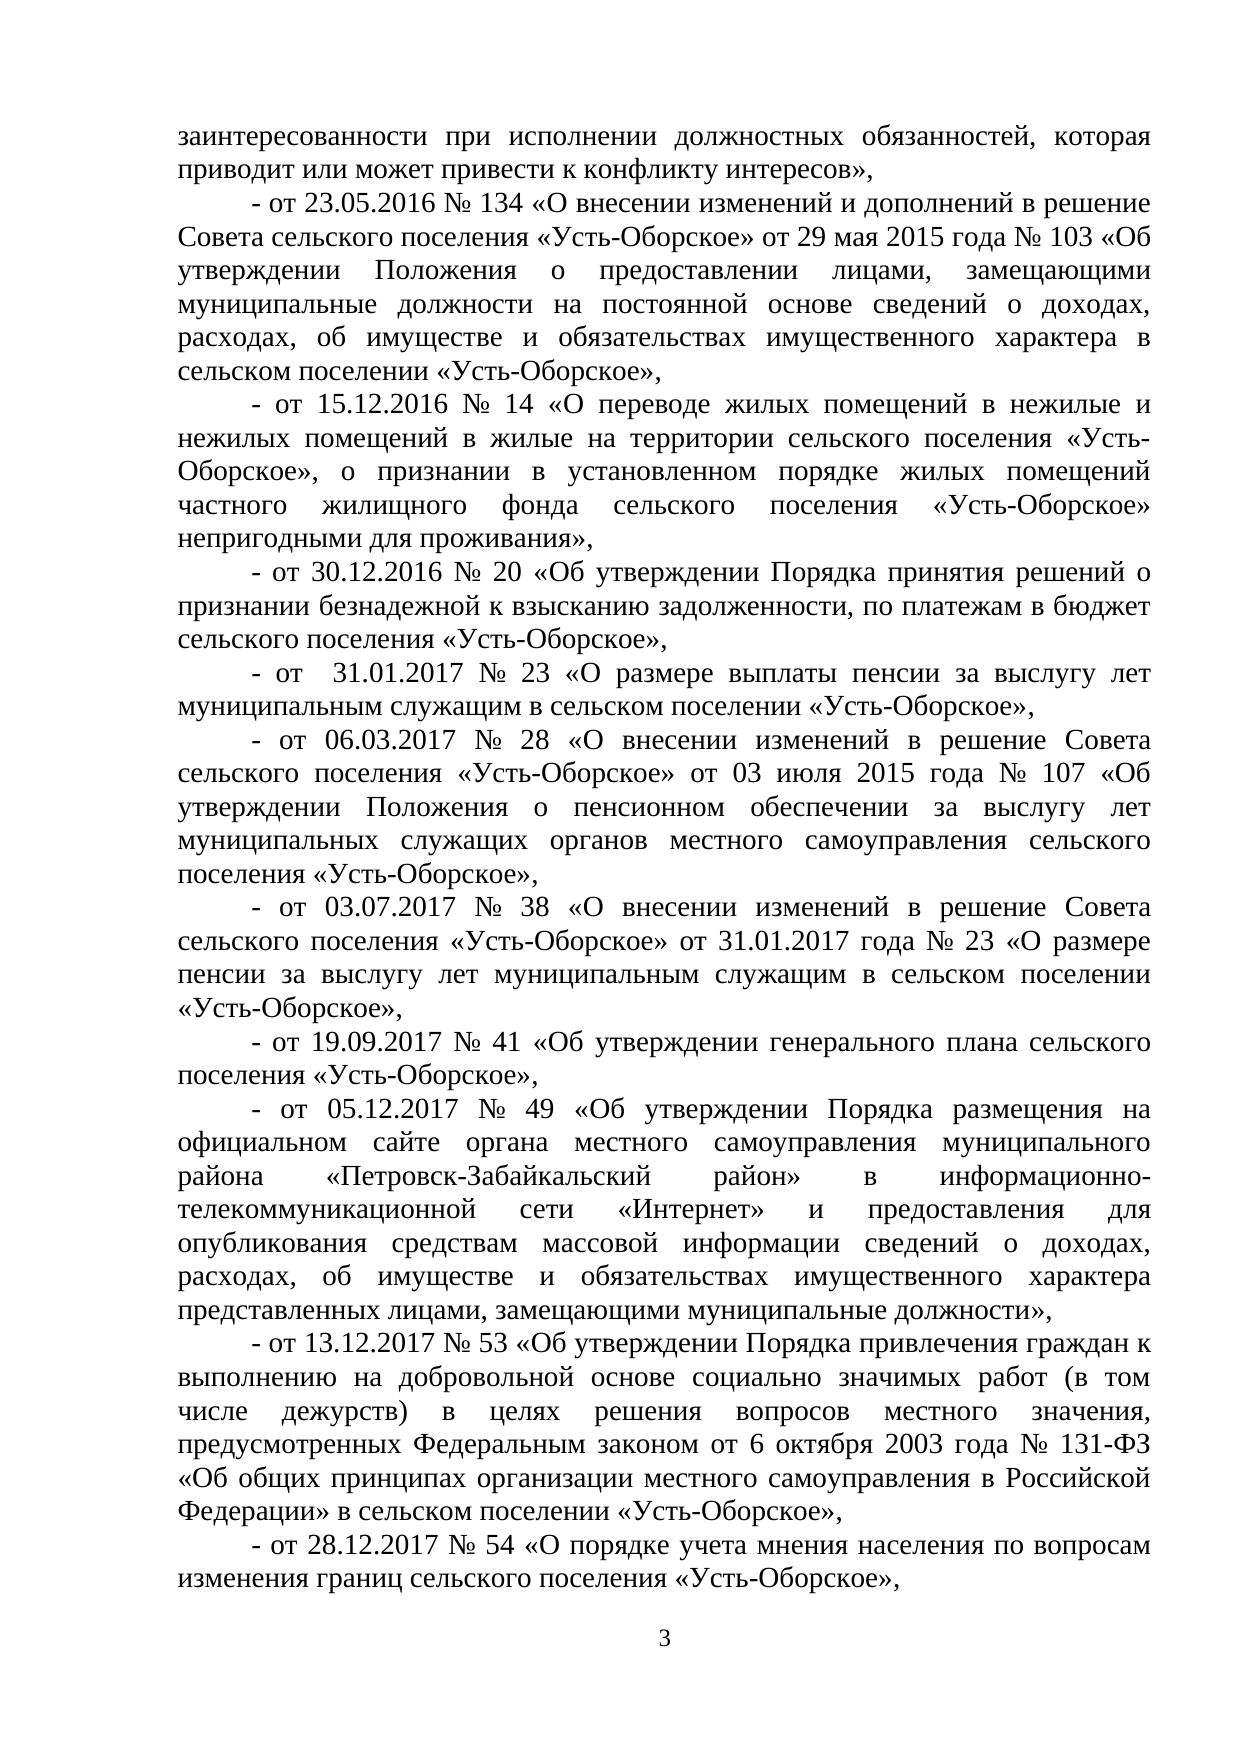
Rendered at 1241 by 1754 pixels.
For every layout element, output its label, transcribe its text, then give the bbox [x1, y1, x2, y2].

list - от 30.12.2016 № 20 «Об утверждении Порядка принятия решений о признании безнадежной к взысканию задолженности, по платежам в бюджет сельского поселения «Усть-Оборское», [177, 554, 1152, 655]
list - от 03.07.2017 № 38 «О внесении изменений в решение Совета сельского поселения «Усть-Оборское» от 31.01.2017 года № 23 «О размере пенсии за выслугу лет муниципальным служащим в сельском поселении «Усть-Оборское», [177, 889, 1152, 1024]
list - от 05.12.2017 № 49 «Об утверждении Порядка размещения на официальном сайте органа местного самоуправления муниципального района «Петровск-Забайкальский район» в информационно-телекоммуникационной сети «Интернет» и предоставления для опубликования средствам массовой информации сведений о доходах, расходах, об имуществе и обязательствах имущественного характера представленных лицами, замещающими муниципальные должности», [177, 1091, 1152, 1326]
list - от 19.09.2017 № 41 «Об утверждении генерального плана сельского поселения «Усть-Оборское», [177, 1024, 1152, 1091]
list - от 13.12.2017 № 53 «Об утверждении Порядка привлечения граждан к выполнению на добровольной основе социально значимых работ (в том числе дежурств) в целях решения вопросов местного значения, предусмотренных Федеральным законом от 6 октября 2003 года № 131-ФЗ «Об общих принципах организации местного самоуправления в Российской Федерации» в сельском поселении «Усть-Оборское», [177, 1326, 1152, 1527]
list - от 15.12.2016 № 14 «О переводе жилых помещений в нежилые и нежилых помещений в жилые на территории сельского поселения «Усть-Оборское», о признании в установленном порядке жилых помещений частного жилищного фонда сельского поселения «Усть-Оборское» непригодными для проживания», [177, 386, 1152, 554]
list - от 23.05.2016 № 134 «О внесении изменений и дополнений в решение Совета сельского поселения «Усть-Оборское» от 29 мая 2015 года № 103 «Об утверждении Положения о предоставлении лицами, замещающими муниципальные должности на постоянной основе сведений о доходах, расходах, об имуществе и обязательствах имущественного характера в сельском поселении «Усть-Оборское», [177, 185, 1152, 386]
list - от 06.03.2017 № 28 «О внесении изменений в решение Совета сельского поселения «Усть-Оборское» от 03 июля 2015 года № 107 «Об утверждении Положения о пенсионном обеспечении за выслугу лет муниципальных служащих органов местного самоуправления сельского поселения «Усть-Оборское», [177, 722, 1152, 889]
list - от 31.01.2017 № 23 «О размере выплаты пенсии за выслугу лет муниципальным служащим в сельском поселении «Усть-Оборское», [177, 655, 1152, 722]
list - от 28.12.2017 № 54 «О порядке учета мнения населения по вопросам изменения границ сельского поселения «Усть-Оборское», [177, 1527, 1152, 1594]
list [177, 118, 1152, 185]
